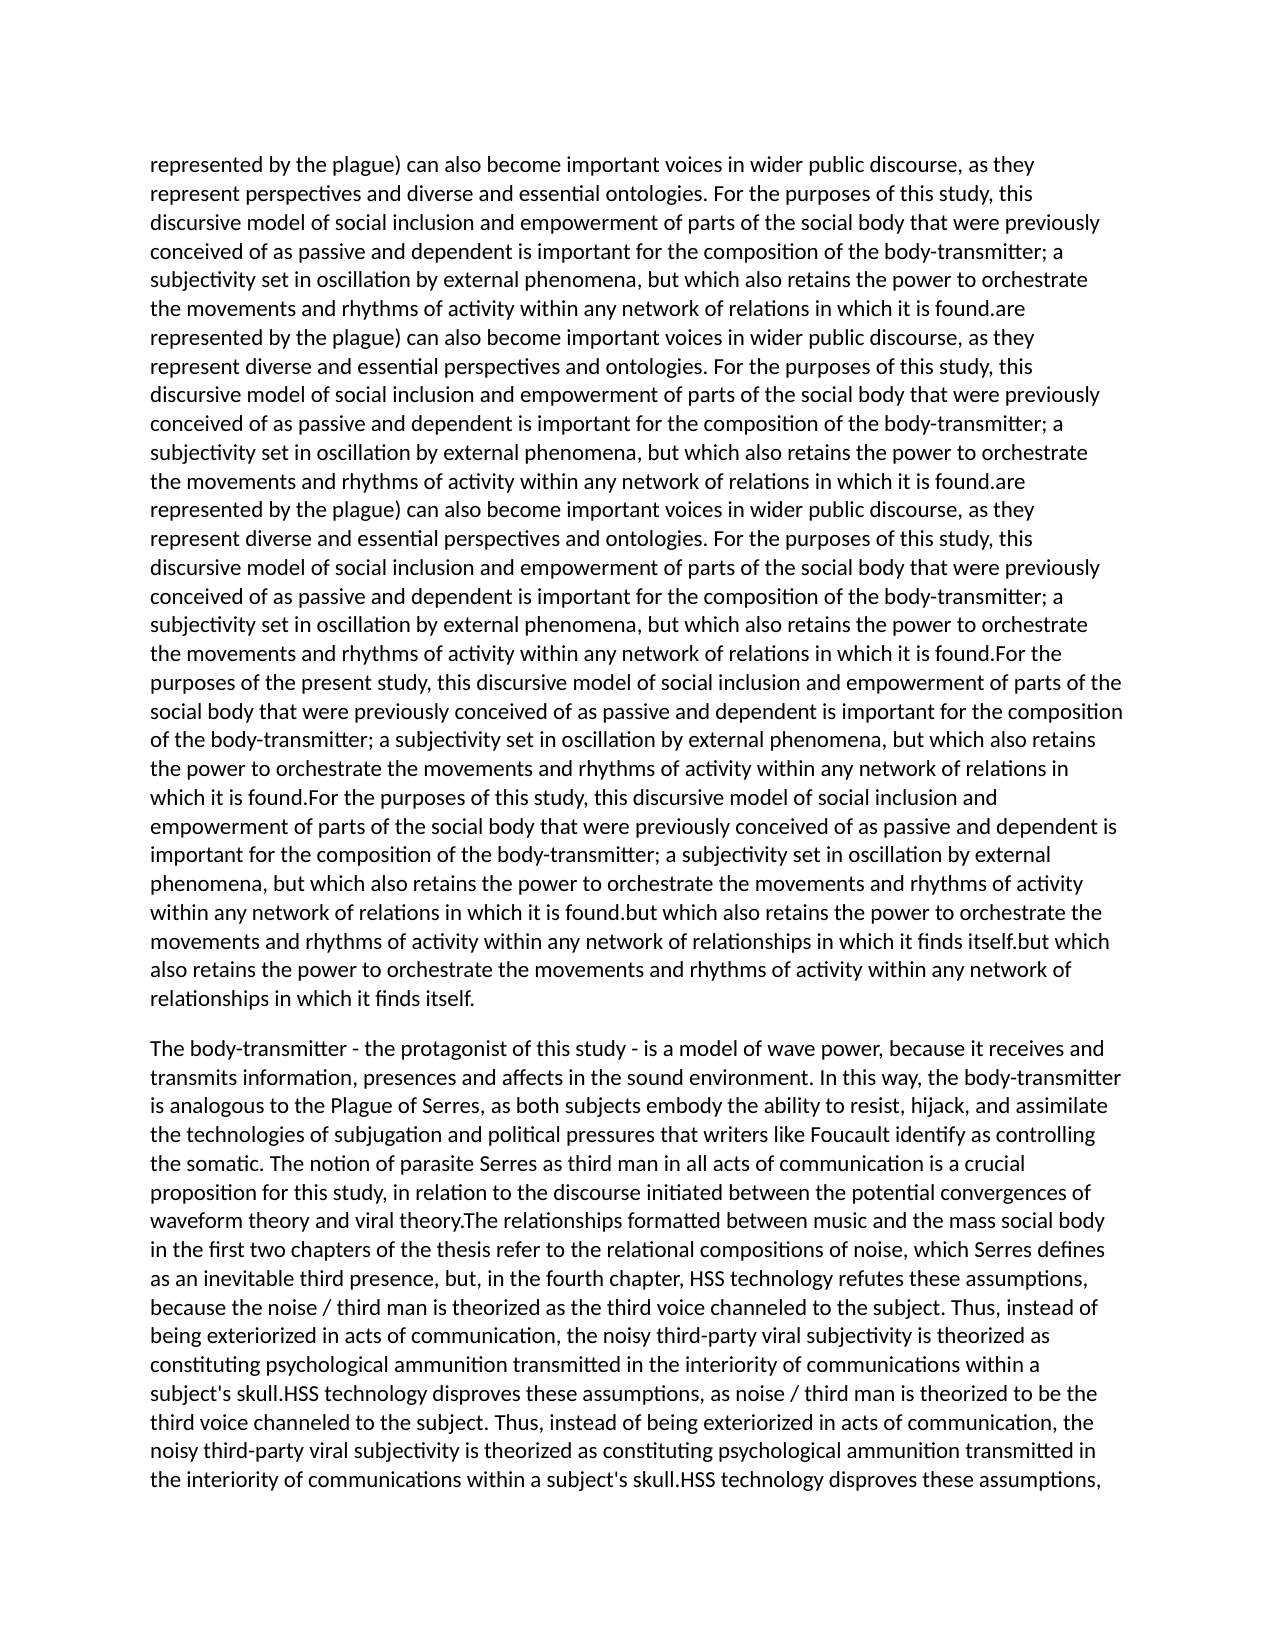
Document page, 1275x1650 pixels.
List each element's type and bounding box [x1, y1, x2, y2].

text [150, 1033, 1125, 1493]
text [150, 150, 1125, 1012]
